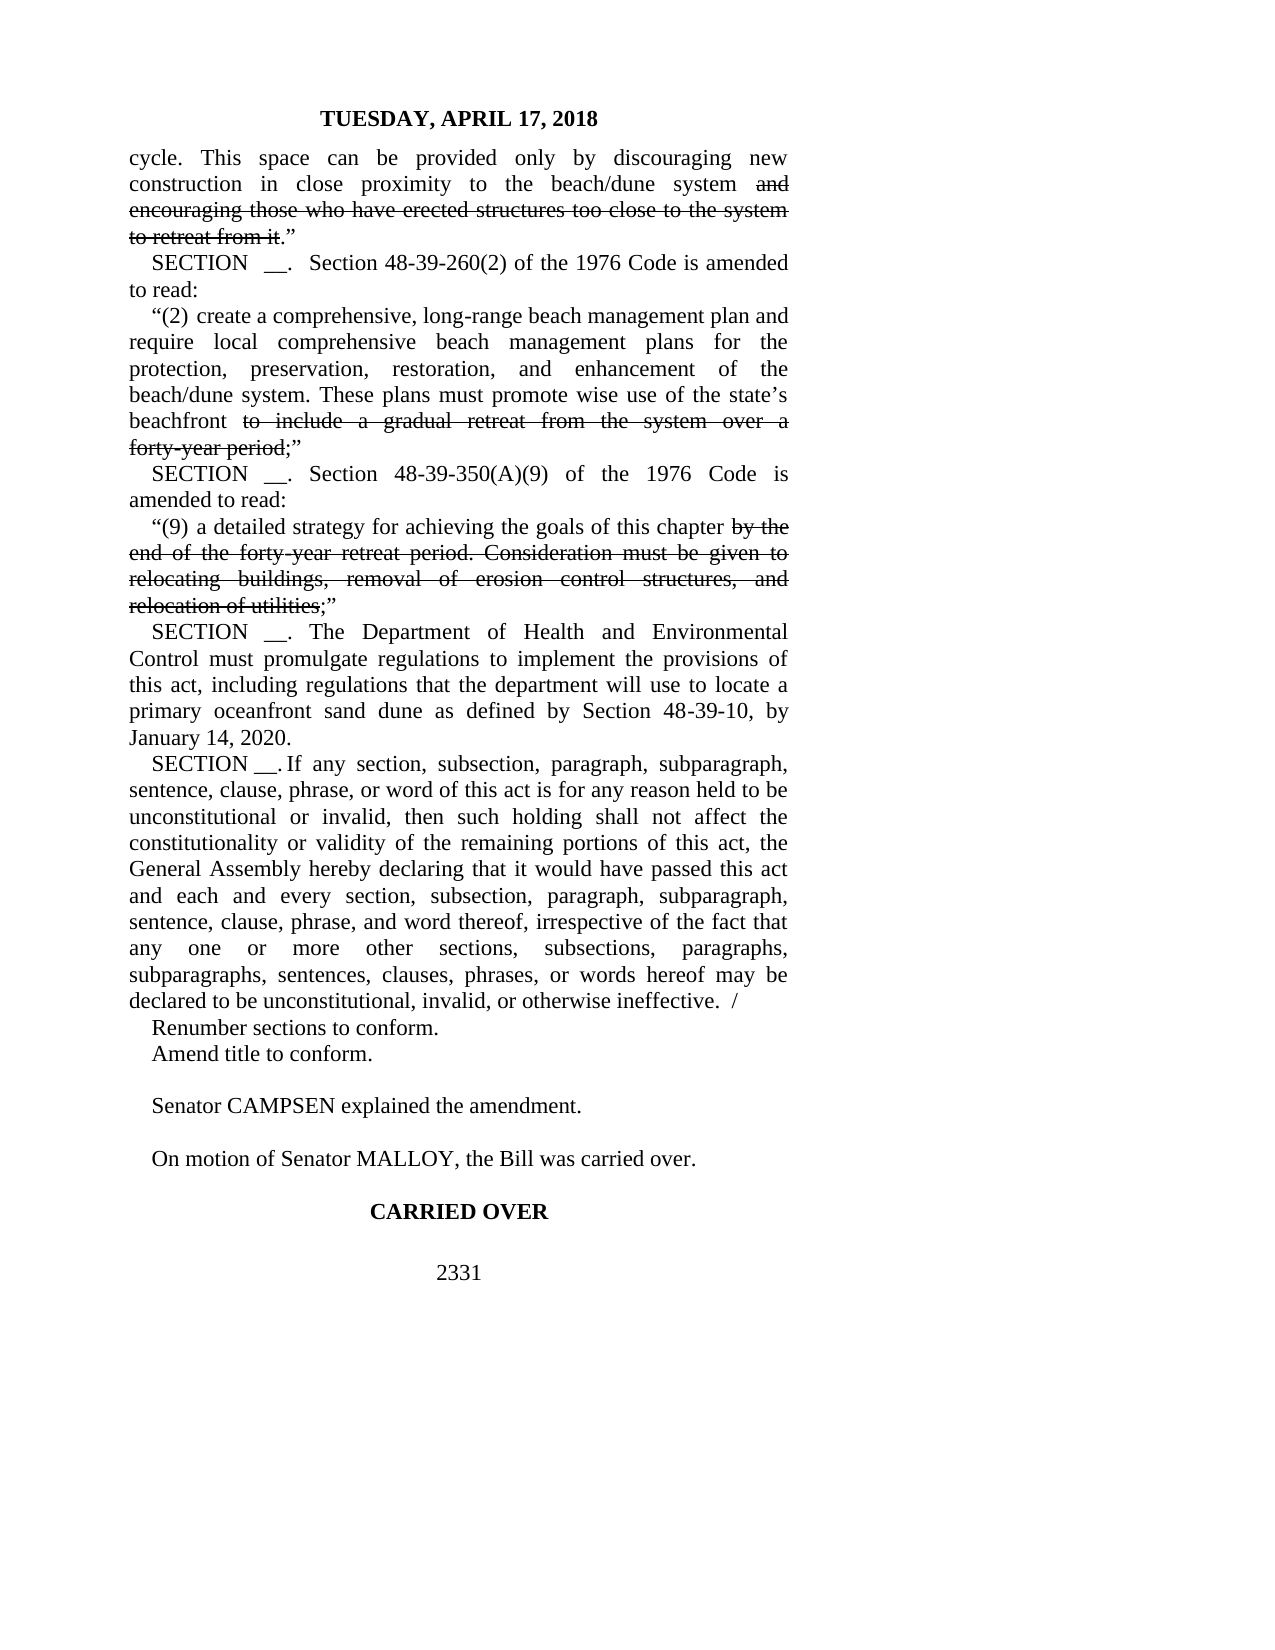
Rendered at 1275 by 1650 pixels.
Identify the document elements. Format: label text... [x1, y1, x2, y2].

text On motion of Senator MALLOY, the Bill was carried over. [129, 1145, 789, 1172]
text CARRIED OVER [129, 1198, 789, 1224]
text “(9) a detailed strategy for achieving the goals of this chapter by the end of the forty-year retreat period. Consideration must be given to relocating buildings, removal of erosion control structures, and relocation of utilities;” [129, 581, 789, 618]
text Senator CAMPSEN explained the amendment. [129, 1093, 789, 1119]
text Renumber sections to conform. [129, 1013, 789, 1040]
text “(2) create a comprehensive, long-range beach management plan and require local comprehensive beach management plans for the protection, preservation, restoration, and enhancement of the beach/dune system. These plans must promote wise use of the state’s beachfront to include a gradual retreat from the system over a forty-year period;” [129, 302, 789, 460]
text SECTION __. If any section, subsection, paragraph, subparagraph, sentence, clause, phrase, or word of this act is for any reason held to be unconstitutional or invalid, then such holding shall not affect the constitutionality or validity of the remaining portions of this act, the General Assembly hereby declaring that it would have passed this act and each and every section, subsection, paragraph, subparagraph, sentence, clause, phrase, and word thereof, irrespective of the fact that any one or more other sections, subsections, paragraphs, subparagraphs, sentences, clauses, phrases, or words hereof may be declared to be unconstitutional, invalid, or otherwise ineffective. / [129, 750, 789, 1013]
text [129, 144, 789, 211]
text Amend title to conform. [129, 1040, 789, 1066]
text SECTION __. The Department of Health and Environmental Control must promulgate regulations to implement the provisions of this act, including regulations that the department will use to locate a primary oceanfront sand dune as defined by Section 48-39-10, by January 14, 2020. [129, 618, 789, 750]
text “(9) a detailed strategy for achieving the goals of this chapter by the end of the forty-year retreat period. Consideration must be given to relocating buildings, removal of erosion control structures, and relocation of utilities;” [129, 513, 789, 554]
text SECTION __. Section 48-39-260(2) of the 1976 Code is amended to read: [129, 249, 789, 302]
text SECTION __. Section 48-39-350(A)(9) of the 1976 Code is amended to read: [129, 460, 789, 513]
text “(9) a detailed strategy for achieving the goals of this chapter by the end of the forty-year retreat period. Consideration must be given to relocating buildings, removal of erosion control structures, and relocation of utilities;” [129, 555, 789, 580]
